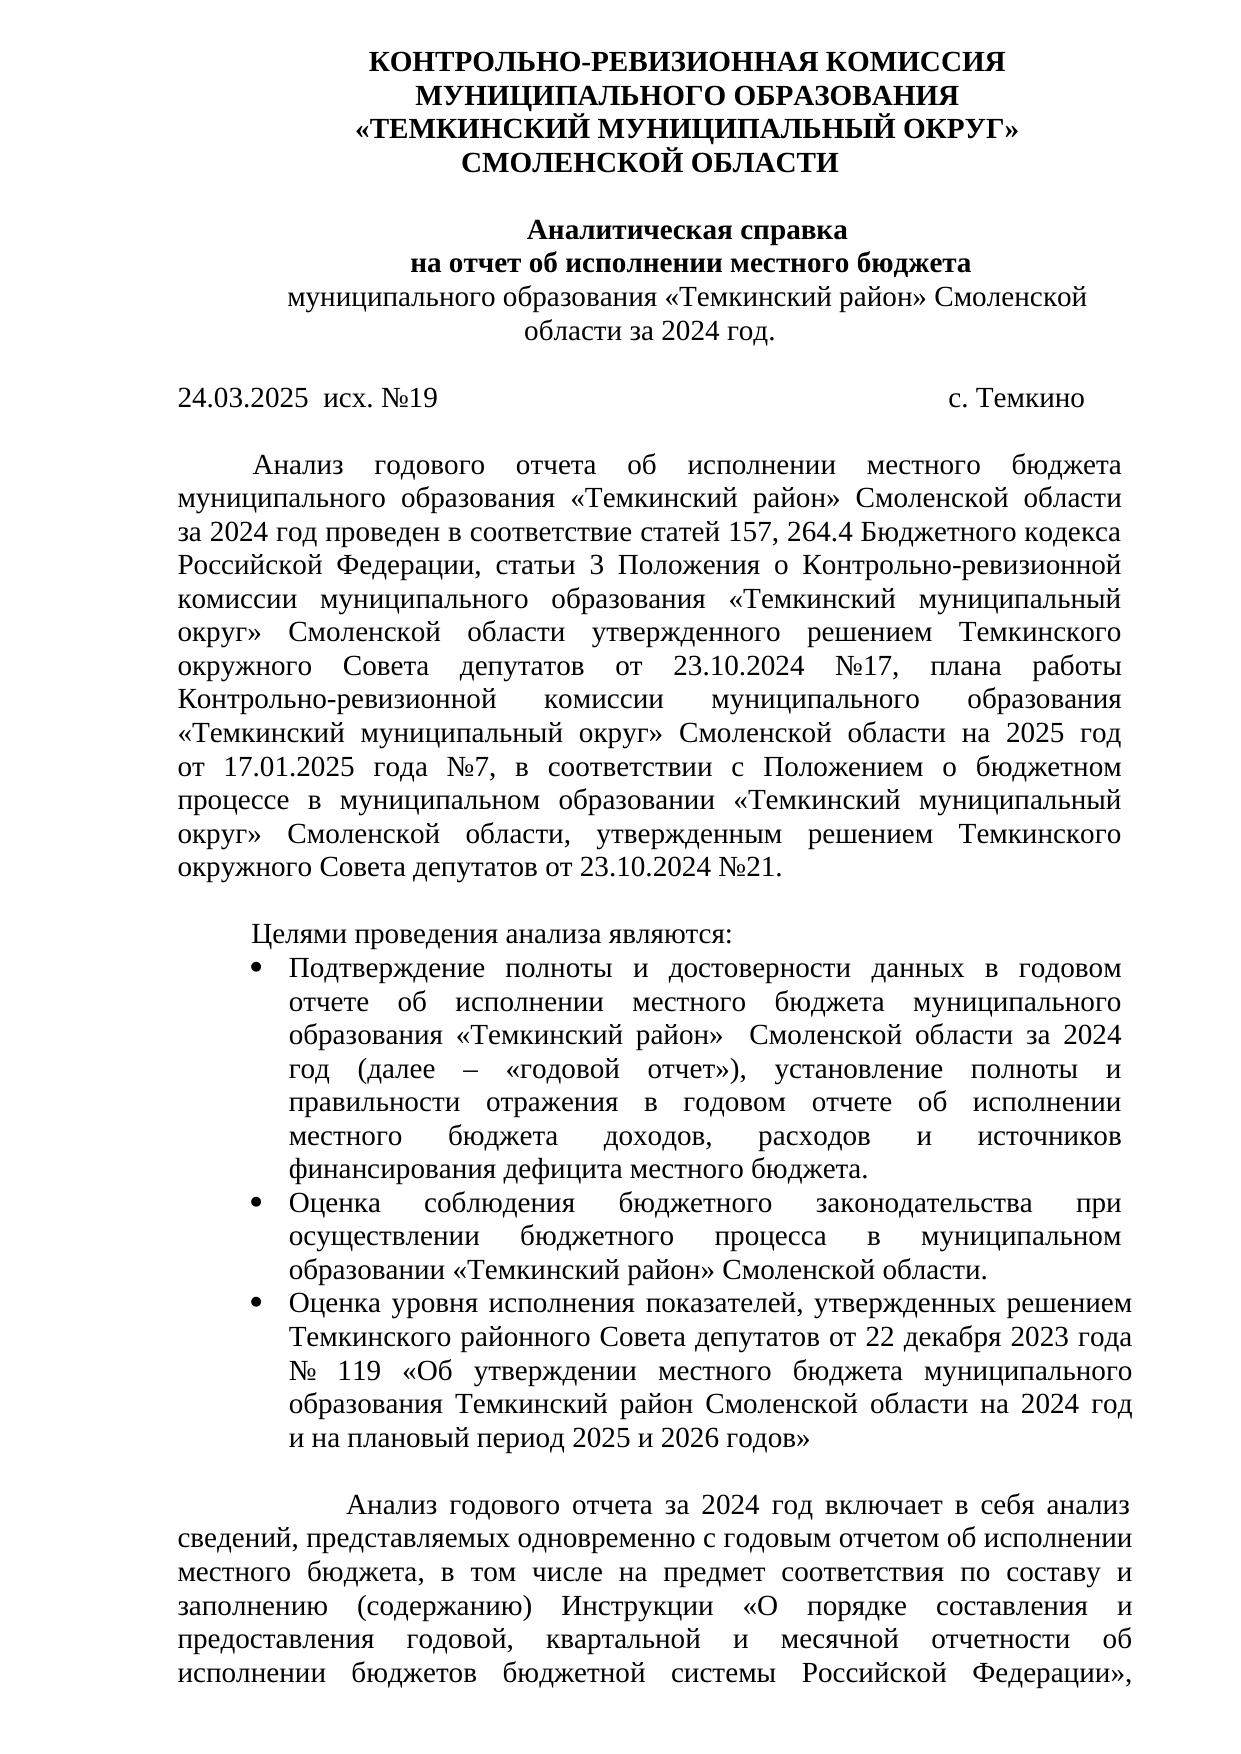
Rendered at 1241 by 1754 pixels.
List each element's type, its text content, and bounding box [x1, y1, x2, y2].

text на отчет об исполнении местного бюджета [177, 246, 1122, 279]
subtitle муниципального образования «Темкинский район» Смоленской области за 2024 год. [177, 279, 1122, 346]
title МУНИЦИПАЛЬНОГО ОБРАЗОВАНИЯ [177, 78, 1122, 111]
text Анализ годового отчета об исполнении местного бюджета муниципального образования «Темкинский район» Смоленской области за 2024 год проведен в соответствие статей 157, 264.4 Бюджетного кодекса Российской Федерации, статьи 3 Положения о Контрольно-ревизионной комиссии муниципального образования «Темкинский муниципальный округ» Смоленской области утвержденного решением Темкинского окружного Совета депутатов от 23.10.2024 №17, плана работы Контрольно-ревизионной комиссии муниципального образования «Темкинский муниципальный округ» Смоленской области на 2025 год от 17.01.2025 года №7, в соответствии с Положением о бюджетном процессе в муниципальном образовании «Темкинский муниципальный округ» Смоленской области, утвержденным решением Темкинского окружного Совета депутатов от 23.10.2024 №21. [177, 447, 1122, 883]
subtitle Оценка соблюдения бюджетного законодательства при осуществлении бюджетного процесса в муниципальном образовании «Темкинский район» Смоленской области. [251, 1185, 1122, 1286]
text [177, 1487, 1133, 1688]
subtitle Подтверждение полноты и достоверности данных в годовом отчете об исполнении местного бюджета муниципального образования «Темкинский район» Смоленской области за 2024 год (далее – «годовой отчет»), установление полноты и правильности отражения в годовом отчете об исполнении местного бюджета доходов, расходов и источников финансирования дефицита местного бюджета. [251, 950, 1122, 1185]
title Аналитическая справка [177, 212, 1122, 246]
text Целями проведения анализа являются: [177, 916, 1122, 950]
title КОНТРОЛЬНО-РЕВИЗИОННАЯ КОМИССИЯ [177, 44, 1122, 78]
list Оценка уровня исполнения показателей, утвержденных решением Темкинского районного Совета депутатов от 22 декабря 2023 года № 119 «Об утверждении местного бюджета муниципального образования Темкинский район Смоленской области на 2024 год и на плановый период 2025 и 2026 годов» [251, 1286, 1133, 1453]
title «ТЕМКИНСКИЙ МУНИЦИПАЛЬНЫЙ ОКРУГ» СМОЛЕНСКОЙ ОБЛАСТИ [177, 111, 1122, 178]
text 24.03.2025 исх. №19 с. Темкино [177, 380, 1122, 413]
